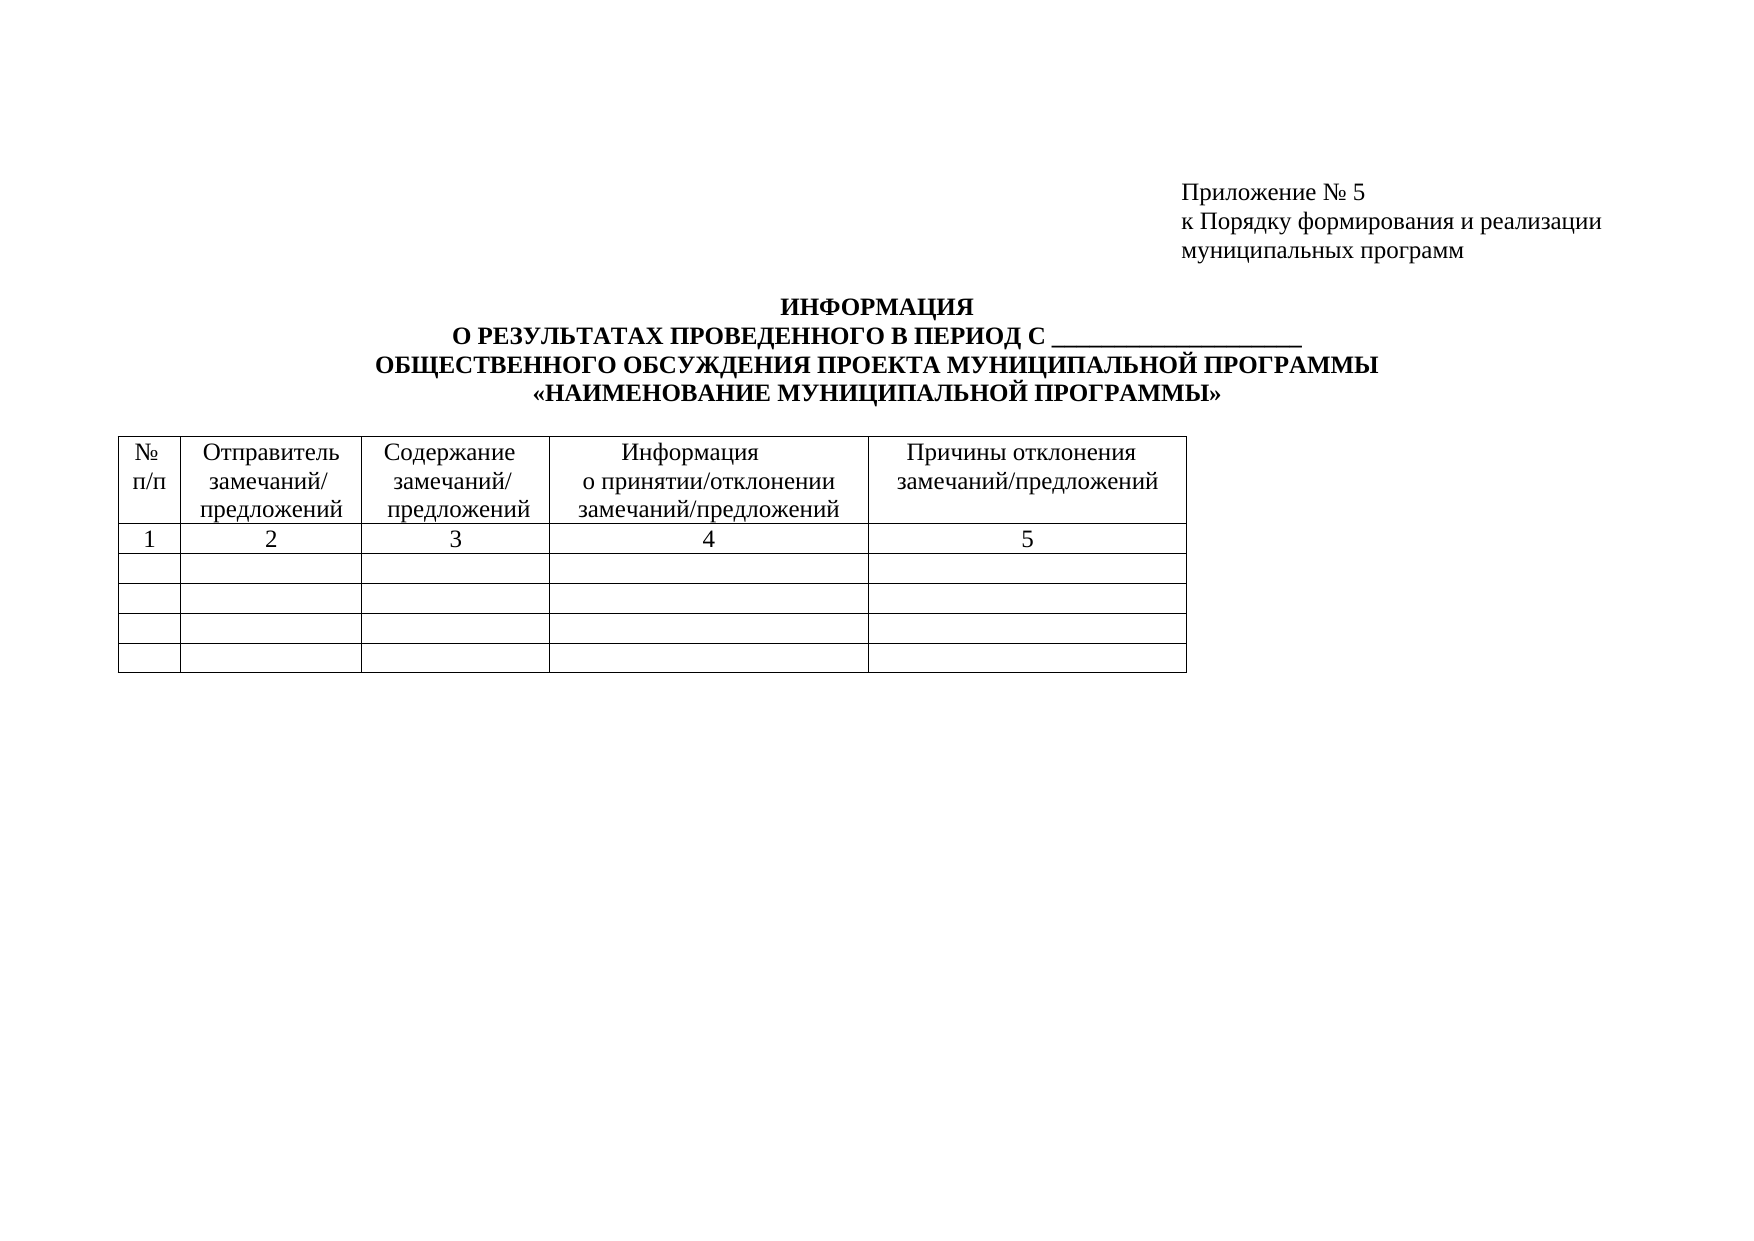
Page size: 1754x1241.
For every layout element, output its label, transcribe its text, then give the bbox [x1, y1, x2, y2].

table_cell [550, 584, 868, 613]
table_cell [181, 584, 361, 613]
table_cell [181, 554, 361, 583]
table_cell [550, 614, 868, 642]
table_cell [181, 644, 361, 672]
table_cell [362, 584, 549, 613]
table_cell [362, 614, 549, 642]
text муниципальных программ [1181, 235, 1636, 263]
table_cell [550, 554, 868, 583]
text О РЕЗУЛЬТАТАХ ПРОВЕДЕННОГО В ПЕРИОД С ____________________ [118, 321, 1636, 350]
text «НАИМЕНОВАНИЕ МУНИЦИПАЛЬНОЙ ПРОГРАММЫ» [118, 378, 1636, 407]
text к Порядку формирования и реализации [1181, 206, 1636, 235]
text ОБЩЕСТВЕННОГО ОБСУЖДЕНИЯ ПРОЕКТА МУНИЦИПАЛЬНОЙ ПРОГРАММЫ [118, 350, 1636, 378]
table_cell 2 [181, 524, 361, 553]
table_cell [869, 614, 1186, 642]
table_cell [119, 644, 180, 672]
table_cell 5 [869, 524, 1186, 553]
text ИНФОРМАЦИЯ [118, 292, 1636, 321]
text Приложение № 5 [1181, 177, 1636, 206]
table_cell [119, 614, 180, 642]
table_cell 3 [362, 524, 549, 553]
table_cell [362, 554, 549, 583]
table_cell [869, 644, 1186, 672]
table_cell [181, 614, 361, 642]
table_header Причины отклонения замечаний/предложений [869, 437, 1186, 523]
table_cell [869, 554, 1186, 583]
table_cell [362, 644, 549, 672]
table_header Отправитель замечаний/ предложений [181, 437, 361, 523]
table_header Содержание замечаний/ предложений [362, 437, 549, 523]
table_header Информация о принятии/отклонении замечаний/предложений [550, 437, 868, 523]
table_cell 1 [119, 524, 180, 553]
table_cell [550, 644, 868, 672]
table_cell [869, 584, 1186, 613]
table_header № п/п [119, 437, 180, 523]
table_cell [119, 554, 180, 583]
table_cell [119, 584, 180, 613]
table_cell 4 [550, 524, 868, 553]
